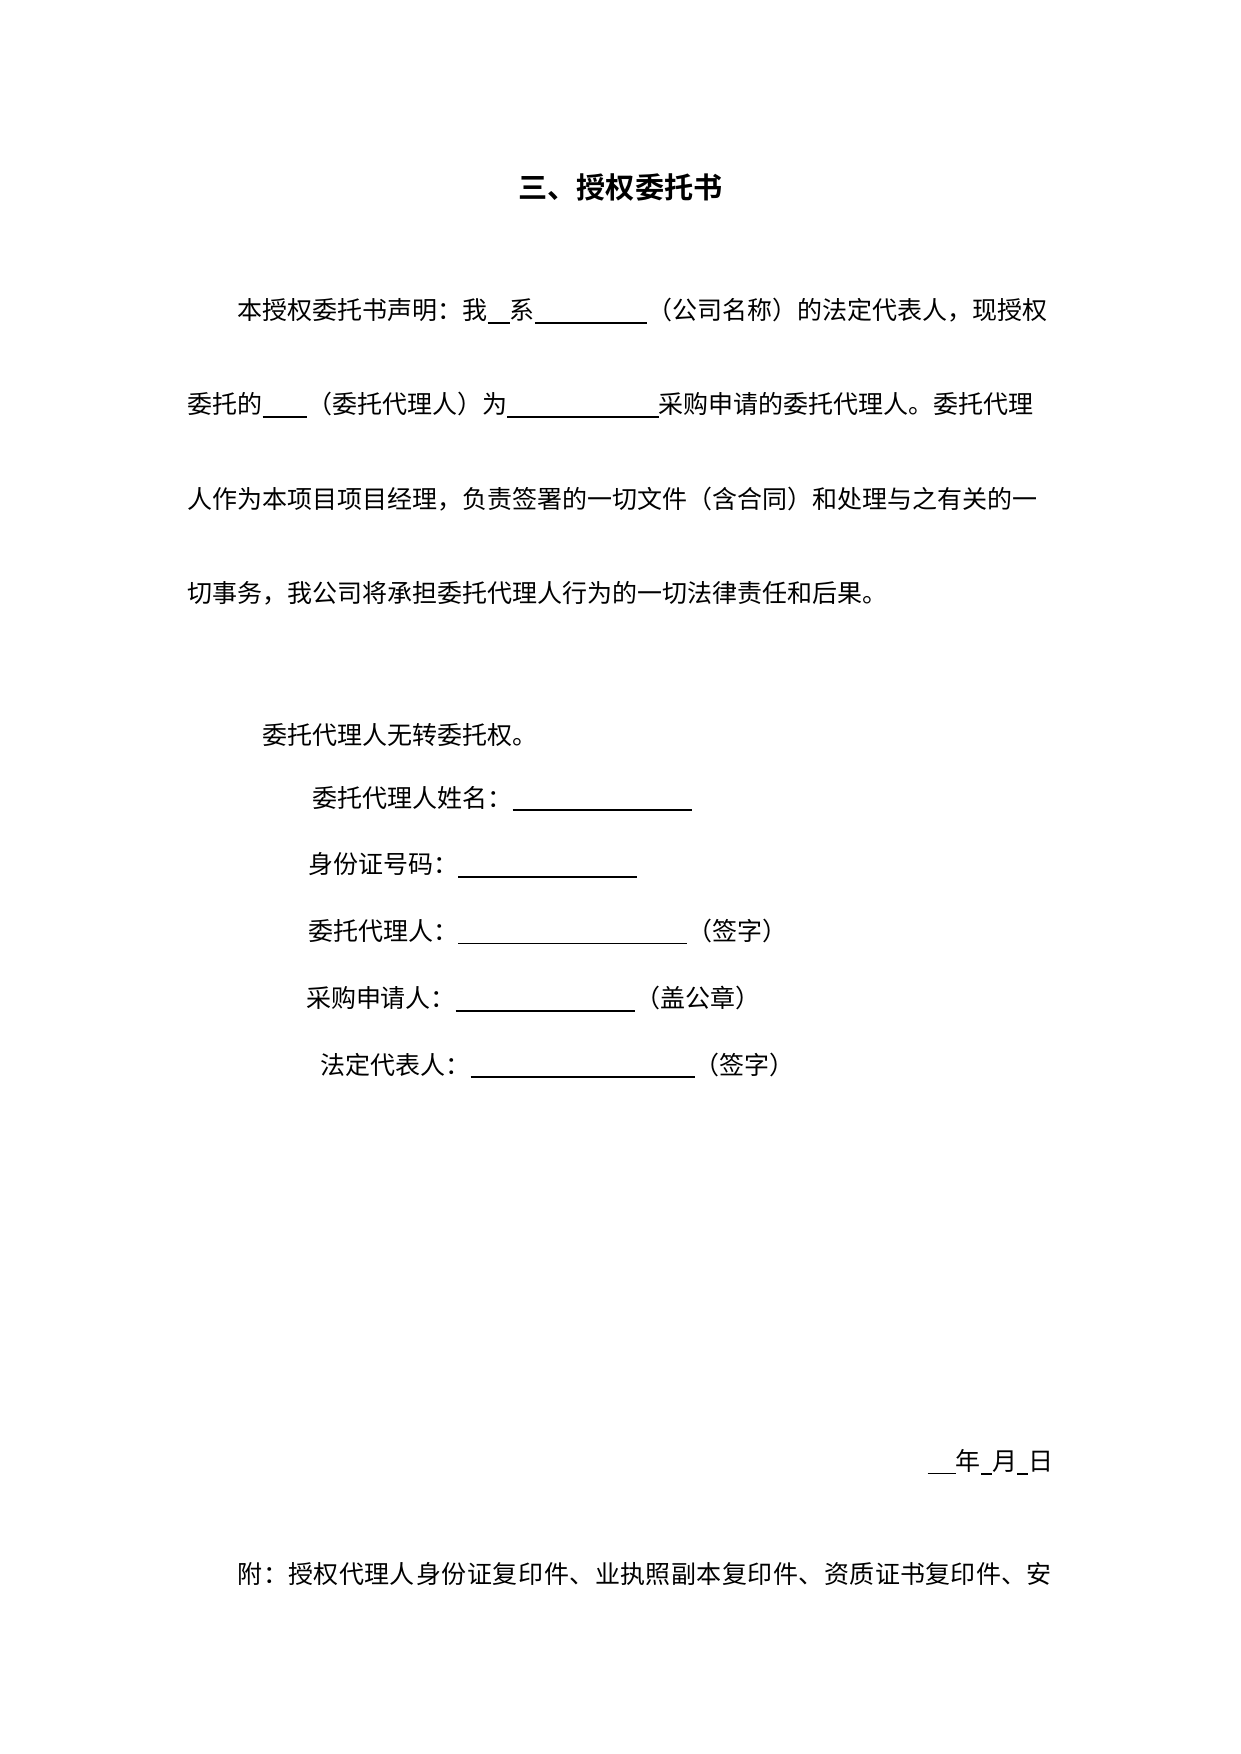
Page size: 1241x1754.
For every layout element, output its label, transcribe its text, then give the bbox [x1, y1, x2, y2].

text 法定代表人： （签字） [198, 1046, 1042, 1082]
text 委托代理人无转委托权。 [187, 728, 1023, 749]
text 采购申请人： （盖公章） [198, 979, 1042, 1015]
text 年 月 日 [187, 1427, 1053, 1492]
text 委托代理人： （签字） [198, 912, 1042, 948]
text 委托代理人姓名： [187, 778, 1042, 814]
text 身份证号码： [198, 845, 1042, 881]
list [187, 1540, 1053, 1605]
text 本授权委托书声明：我 系 （公司名称）的法定代表人，现授权委托的 （委托代理人）为 采购申请的委托代理人。委托代理人作为本项目项目经理，负责签署的一切文件（含合同）和处理与之有关的一切事务，我公司将承担委托代理人行为的一切法律责任和后果。 [187, 276, 1053, 624]
subtitle 三、授权委托书 [187, 153, 1053, 218]
